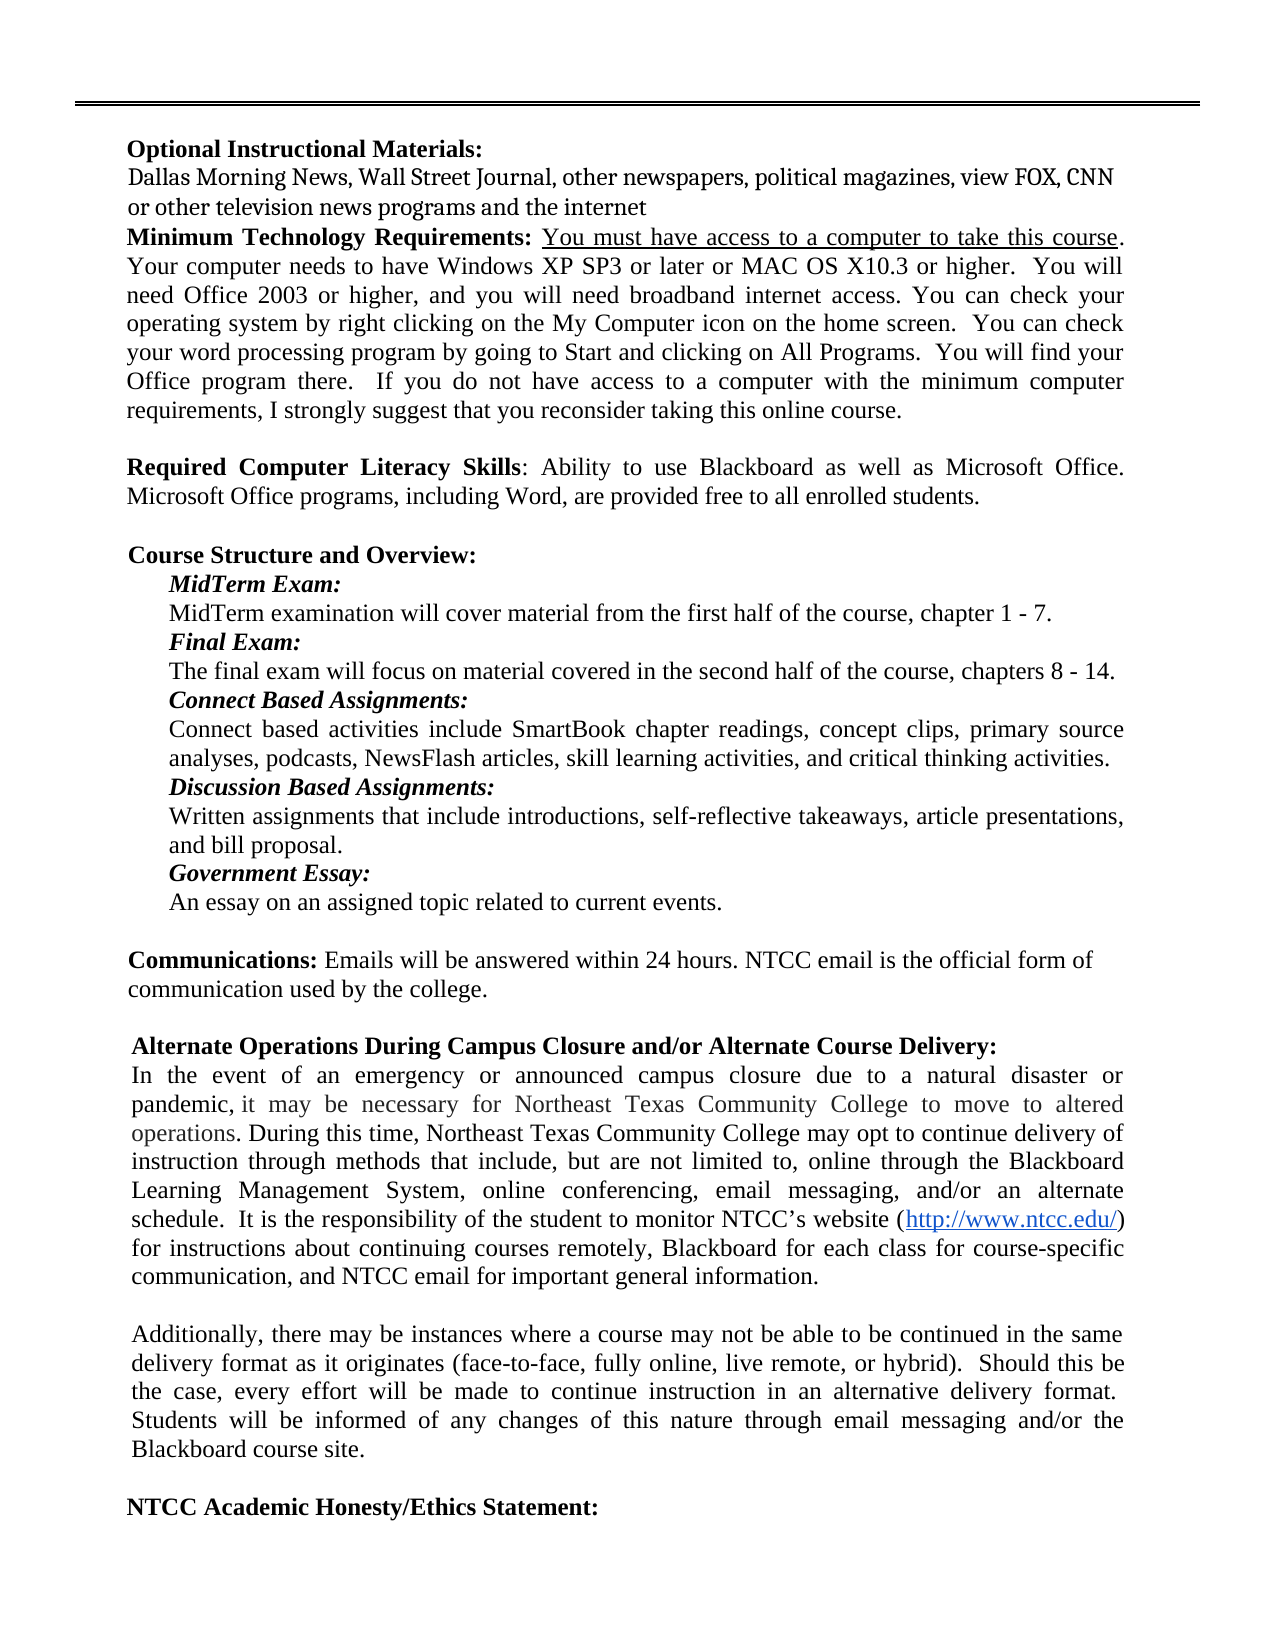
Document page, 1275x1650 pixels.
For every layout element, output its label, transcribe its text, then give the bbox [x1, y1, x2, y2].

text Alternate Operations During Campus Closure and/or Alternate Course Delivery: [131, 1031, 1125, 1060]
text Connect based activities include SmartBook chapter readings, concept clips, primary source analyses, podcasts, NewsFlash articles, skill learning activities, and critical thinking activities. [169, 714, 1125, 772]
subtitle MidTerm Exam: [169, 569, 1200, 598]
text Dallas Morning News, Wall Street Journal, other newspapers, political magazines, view FOX, CNN or other television news programs and the internet [128, 163, 1125, 221]
text The final exam will focus on material covered in the second half of the course, chapters 8 - 14. [169, 656, 1125, 685]
subtitle NTCC Academic Honesty/Ethics Statement: [126, 1492, 1200, 1521]
text Additionally, there may be instances where a course may not be able to be continued in the same delivery format as it originates (face-to-face, fully online, live remote, or hybrid). Should this be the case, every effort will be made to continue instruction in an alternative delivery format. Students will be informed of any changes of this nature through email messaging and/or the Blackboard course site. [131, 1319, 1125, 1463]
subtitle An essay on an assigned topic related to current events. [169, 887, 1200, 916]
text Minimum Technology Requirements: You must have access to a computer to take this course. Your computer needs to have Windows XP SP3 or later or MAC OS X10.3 or higher. You will need Office 2003 or higher, and you will need broadband internet access. You can check your operating system by right clicking on the My Computer icon on the home screen. You can check your word processing program by going to Start and clicking on All Programs. You will find your Office program there. If you do not have access to a computer with the minimum computer requirements, I strongly suggest that you reconsider taking this online course. [126, 222, 1125, 423]
subtitle Discussion Based Assignments: [169, 772, 1200, 801]
subtitle Final Exam: [169, 627, 1200, 656]
text Required Computer Literacy Skills: Ability to use Blackboard as well as Microsoft Office. Microsoft Office programs, including Word, are provided free to all enrolled students. [126, 452, 1125, 510]
subtitle Optional Instructional Materials: [126, 134, 1200, 163]
text Communications: Emails will be answered within 24 hours. NTCC email is the official form of communication used by the college. [128, 945, 1200, 1003]
subtitle Written assignments that include introductions, self-reflective takeaways, article presentations, and bill proposal. [169, 801, 1125, 858]
text Course Structure and Overview: [128, 540, 1161, 569]
text In the event of an emergency or announced campus closure due to a natural disaster or pandemic, it may be necessary for Northeast Texas Community College to move to altered operations. During this time, Northeast Texas Community College may opt to continue delivery of instruction through methods that include, but are not limited to, online through the Blackboard Learning Management System, online conferencing, email messaging, and/or an alternate schedule. It is the responsibility of the student to monitor NTCC’s website (http://www.ntcc.edu/) for instructions about continuing courses remotely, Blackboard for each class for course-specific communication, and NTCC email for important general information. [131, 1060, 1125, 1290]
subtitle Government Essay: [169, 858, 1200, 887]
subtitle Connect Based Assignments: [169, 685, 1200, 714]
text MidTerm examination will cover material from the first half of the course, chapter 1 - 7. [169, 598, 1179, 627]
